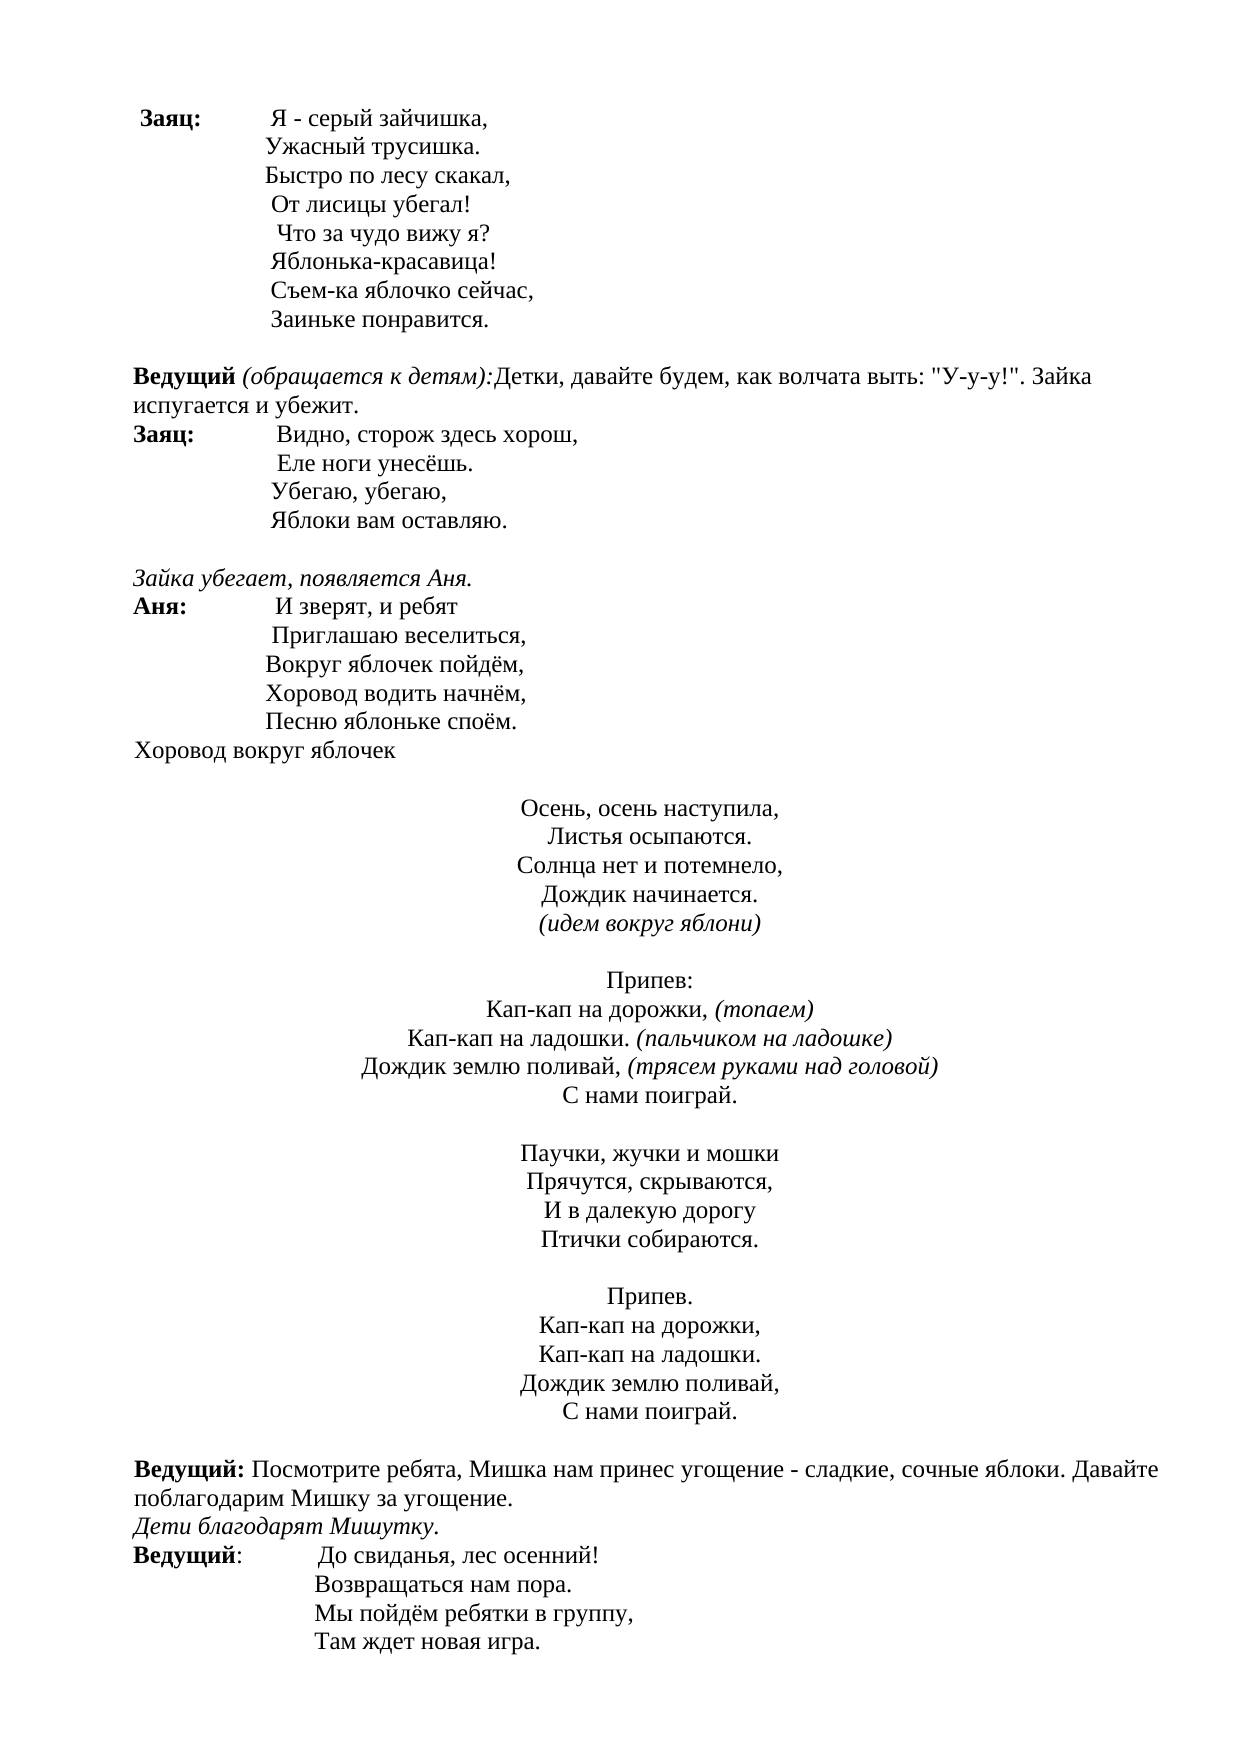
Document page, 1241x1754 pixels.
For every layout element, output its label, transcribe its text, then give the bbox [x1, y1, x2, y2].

text Дети благодарят Мишутку. [134, 1511, 1167, 1540]
text Припев: [133, 965, 1167, 994]
text Кап-кап на дорожки, [133, 1310, 1167, 1339]
text Что за чудо вижу я? Яблонька-красавица! Съем-ка яблочко сейчас, Заиньке понравится. [133, 218, 1167, 333]
text Там ждет новая игра. [133, 1626, 1167, 1655]
text Припев. [133, 1281, 1167, 1310]
text Птички собираются. [133, 1224, 1167, 1253]
text Заяц: Я - серый зайчишка, Ужасный трусишка. Быстро по лесу скакал, От лисицы убегал! [133, 74, 1167, 218]
text Хоровод вокруг яблочек [134, 735, 1167, 764]
text С нами поиграй. [133, 1396, 1167, 1425]
text Зайка убегает, появляется Аня. [133, 534, 1167, 591]
text Дождик землю поливай, (трясем руками над головой) [133, 1051, 1167, 1080]
text Осень, осень наступила, [133, 793, 1167, 821]
text Кап-кап на ладошки. [133, 1339, 1167, 1368]
text Ведущий (обращается к детям):Детки, давайте будем, как волчата выть: "У-у-у!". Зайка испугается и убежит. [133, 333, 1167, 419]
text Еле ноги унесёшь. Убегаю, убегаю, Яблоки вам оставляю. [133, 448, 1167, 534]
text Дождик землю поливай, [133, 1368, 1167, 1396]
text И в далекую дорогу [133, 1195, 1167, 1224]
text Аня: И зверят, и ребят [133, 591, 1167, 620]
text Заяц: Видно, сторож здесь хорош, [133, 419, 1167, 448]
text Солнца нет и потемнело, [133, 850, 1167, 879]
text Приглашаю веселиться, Вокруг яблочек пойдём, Хоровод водить начнём, Песню яблоньке споём. [134, 620, 1167, 735]
text С нами поиграй. [133, 1080, 1167, 1109]
text Прячутся, скрываются, [133, 1166, 1167, 1195]
text Кап-кап на дорожки, (топаем) [133, 994, 1167, 1023]
text Возвращаться нам пора. [133, 1569, 1167, 1598]
text Мы пойдём ребятки в группу, [133, 1598, 1167, 1626]
text Ведущий: До свиданья, лес осенний! [133, 1540, 1167, 1569]
text Дождик начинается. [133, 879, 1167, 908]
text Кап-кап на ладошки. (пальчиком на ладошке) [133, 1023, 1167, 1051]
text Листья осыпаются. [133, 821, 1167, 850]
text (идем вокруг яблони) [133, 908, 1167, 936]
text Паучки, жучки и мошки [133, 1138, 1167, 1166]
text Ведущий: Посмотрите ребята, Мишка нам принес угощение - сладкие, сочные яблоки. Давайте поблагодарим Мишку за угощение. [134, 1454, 1167, 1511]
